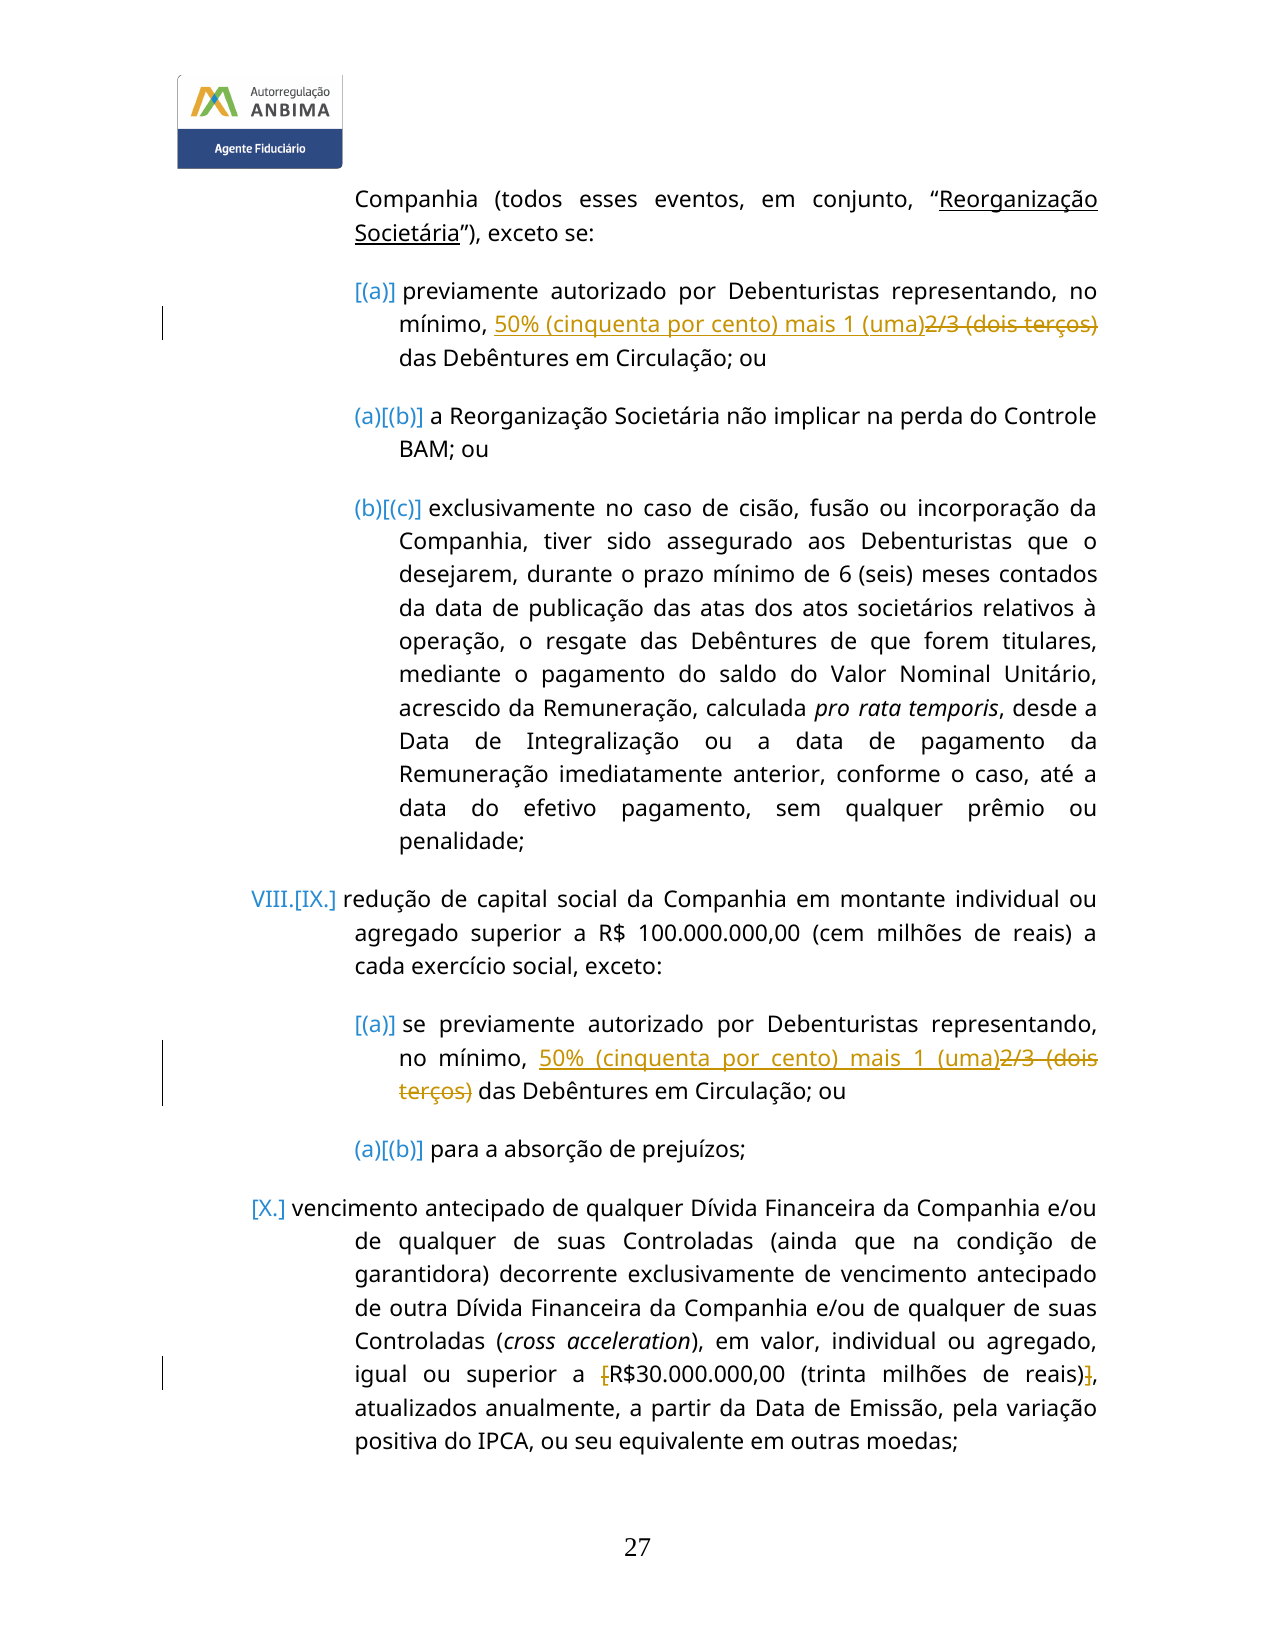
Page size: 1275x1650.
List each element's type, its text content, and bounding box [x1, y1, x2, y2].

list para a absorção de prejuízos; [354, 1131, 1098, 1164]
list exclusivamente no caso de cisão, fusão ou incorporação da Companhia, tiver sido assegurado aos Debenturistas que o desejarem, durante o prazo mínimo de 6 (seis) meses contados da data de publicação das atas dos atos societários relativos à operação, o resgate das Debêntures de que forem titulares, mediante o pagamento do saldo do Valor Nominal Unitário, acrescido da Remuneração, calculada pro rata temporis, desde a Data de Integralização ou a data de pagamento da Remuneração imediatamente anterior, conforme o caso, até a data do efetivo pagamento, sem qualquer prêmio ou penalidade; [354, 489, 1098, 856]
list se previamente autorizado por Debenturistas representando, no mínimo, das Debêntures em Circulação; ou [354, 1006, 1098, 1106]
list redução de capital social da Companhia em montante individual ou agregado superior a R$ 100.000.000,00 (cem milhões de reais) a cada exercício social, exceto: [251, 881, 1098, 981]
picture [177, 75, 343, 169]
list previamente autorizado por Debenturistas representando, no mínimo, das Debêntures em Circulação; ou [354, 273, 1098, 373]
list vencimento antecipado de qualquer Dívida Financeira da Companhia e/ou de qualquer de suas Controladas (ainda que na condição de garantidora) decorrente exclusivamente de vencimento antecipado de outra Dívida Financeira da Companhia e/ou de qualquer de suas Controladas (cross acceleration), em valor, individual ou agregado, igual ou superior a R$30.000.000,00 (trinta milhões de reais), atualizados anualmente, a partir da Data de Emissão, pela variação positiva do IPCA, ou seu equivalente em outras moedas; [251, 1189, 1098, 1456]
list a Reorganização Societária não implicar na perda do Controle BAM; ou [354, 398, 1098, 464]
